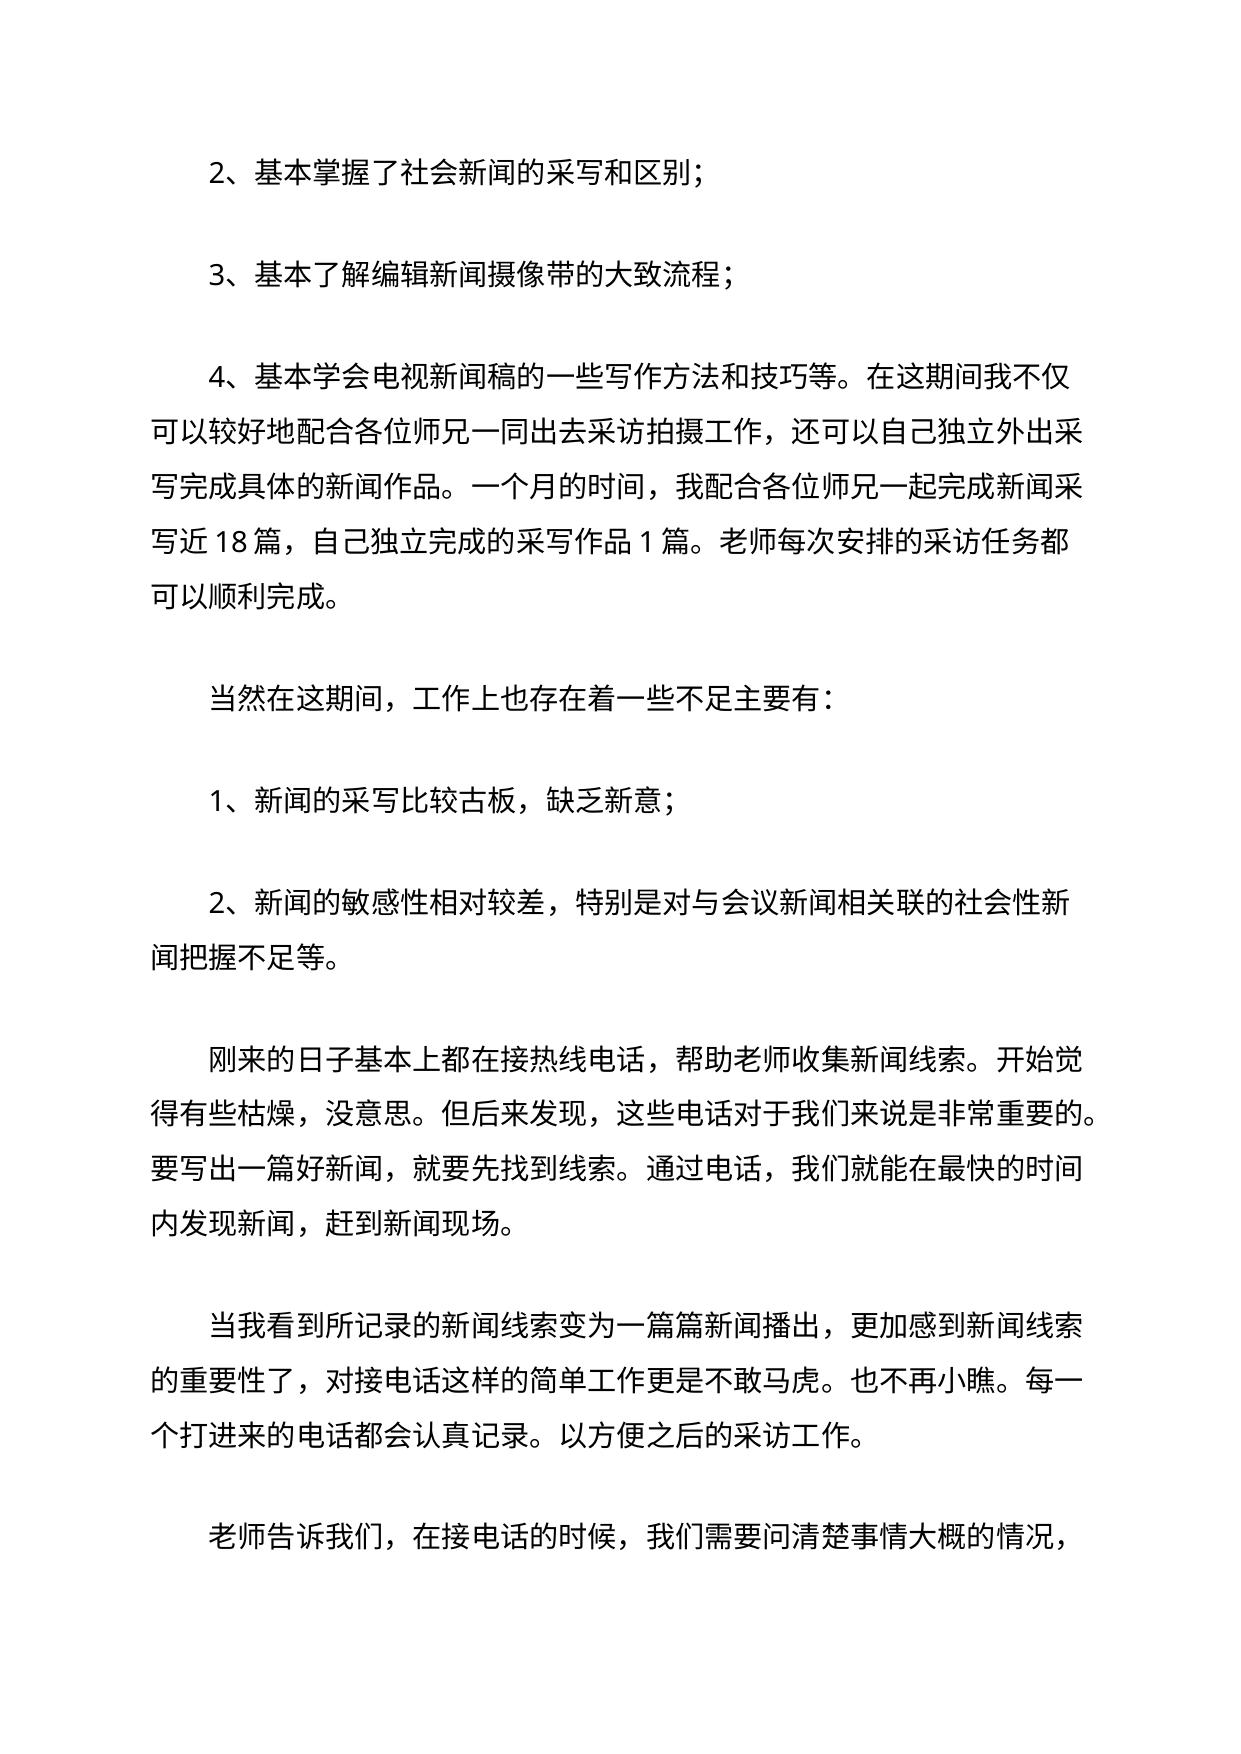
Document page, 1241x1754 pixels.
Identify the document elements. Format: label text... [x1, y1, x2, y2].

text 刚来的日子基本上都在接热线电话，帮助老师收集新闻线索。开始觉得有些枯燥，没意思。但后来发现，这些电话对于我们来说是非常重要的。要写出一篇好新闻，就要先找到线索。通过电话，我们就能在最快的时间内发现新闻，赶到新闻现场。 [150, 1036, 1090, 1243]
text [150, 1514, 1090, 1556]
text 当然在这期间，工作上也存在着一些不足主要有： [150, 676, 1090, 718]
text 1、新闻的采写比较古板，缺乏新意； [150, 777, 1090, 820]
text 当我看到所记录的新闻线索变为一篇篇新闻播出，更加感到新闻线索的重要性了，对接电话这样的简单工作更是不敢马虎。也不再小瞧。每一个打进来的电话都会认真记录。以方便之后的采访工作。 [150, 1302, 1090, 1454]
text 2、基本掌握了社会新闻的采写和区别； [150, 150, 1090, 192]
text 2、新闻的敏感性相对较差，特别是对与会议新闻相关联的社会性新闻把握不足等。 [150, 879, 1090, 977]
text 4、基本学会电视新闻稿的一些写作方法和技巧等。在这期间我不仅可以较好地配合各位师兄一同出去采访拍摄工作，还可以自己独立外出采写完成具体的新闻作品。一个月的时间，我配合各位师兄一起完成新闻采写近18篇，自己独立完成的采写作品1篇。老师每次安排的采访任务都可以顺利完成。 [150, 354, 1090, 616]
text 3、基本了解编辑新闻摄像带的大致流程； [150, 252, 1090, 294]
